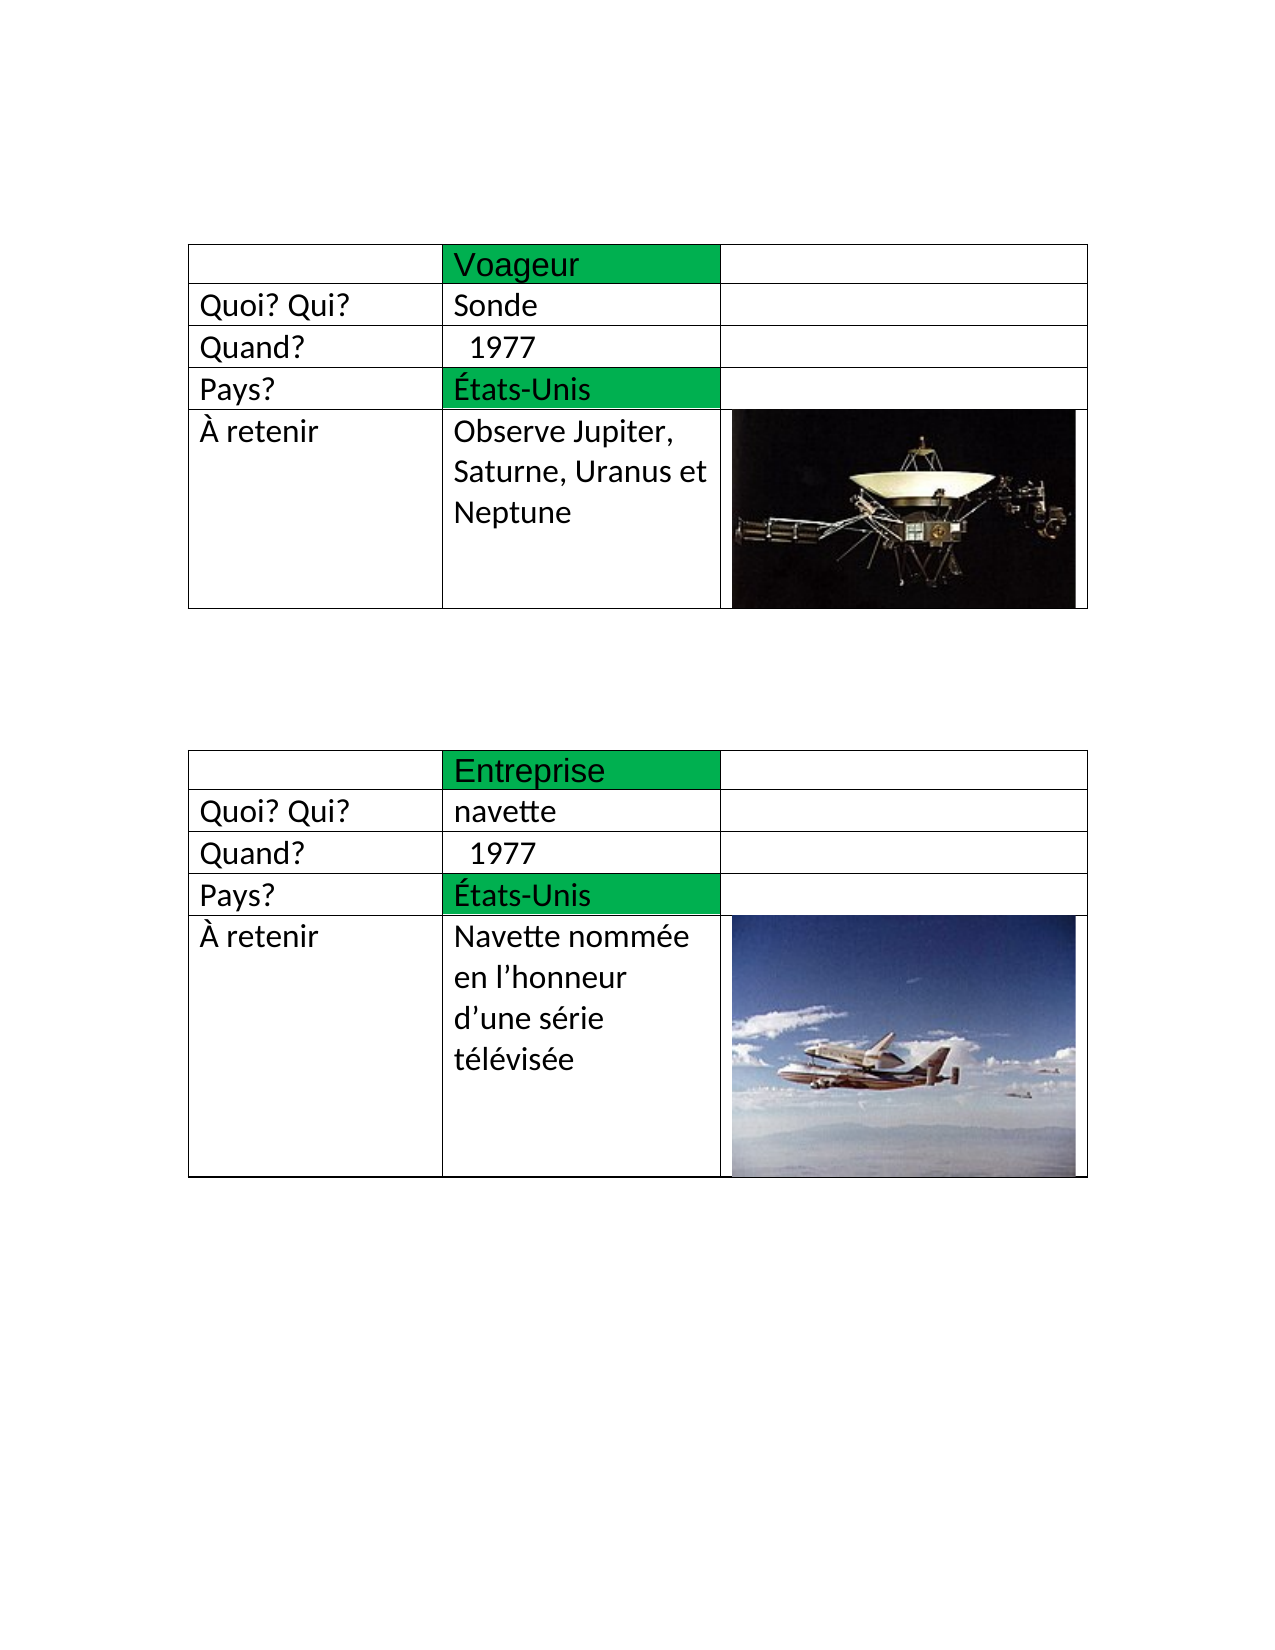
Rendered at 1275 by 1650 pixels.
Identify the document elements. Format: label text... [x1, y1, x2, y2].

table_cell navette [443, 790, 720, 831]
table_header Entreprise [443, 751, 720, 789]
table_header [721, 245, 1087, 283]
table_header [189, 245, 442, 283]
table_cell [721, 410, 732, 608]
table_cell [721, 368, 1087, 408]
table_cell Sonde [443, 284, 720, 325]
table_cell [1076, 410, 1087, 608]
table_cell [721, 284, 1087, 325]
table_header [189, 751, 442, 789]
table_cell [721, 874, 1087, 914]
table_cell Observe Jupiter, Saturne, Uranus et Neptune [443, 410, 720, 608]
table_cell Quoi? Qui? [189, 284, 442, 325]
table_cell Pays? [189, 874, 442, 914]
table_cell Navette nommée en l’honneur d’une série télévisée [443, 916, 720, 1176]
table_cell États-Unis [443, 368, 720, 408]
table_cell Quoi? Qui? [189, 790, 442, 831]
table_cell [1076, 916, 1087, 1176]
table_cell Quand? [189, 832, 442, 873]
picture [732, 915, 1076, 1177]
table_cell 1977 [443, 832, 720, 873]
table_cell [721, 326, 1087, 367]
picture [732, 409, 1076, 608]
table_header Voageur [443, 245, 720, 283]
table_cell [721, 790, 1087, 831]
table_cell [721, 832, 1087, 873]
table_cell [721, 916, 732, 1176]
table_cell À retenir [189, 410, 442, 608]
table_cell Quand? [189, 326, 442, 367]
table_header [721, 751, 1087, 789]
table_cell À retenir [189, 916, 442, 1176]
table_cell Pays? [189, 368, 442, 408]
table_cell 1977 [443, 326, 720, 367]
table_cell États-Unis [443, 874, 720, 914]
